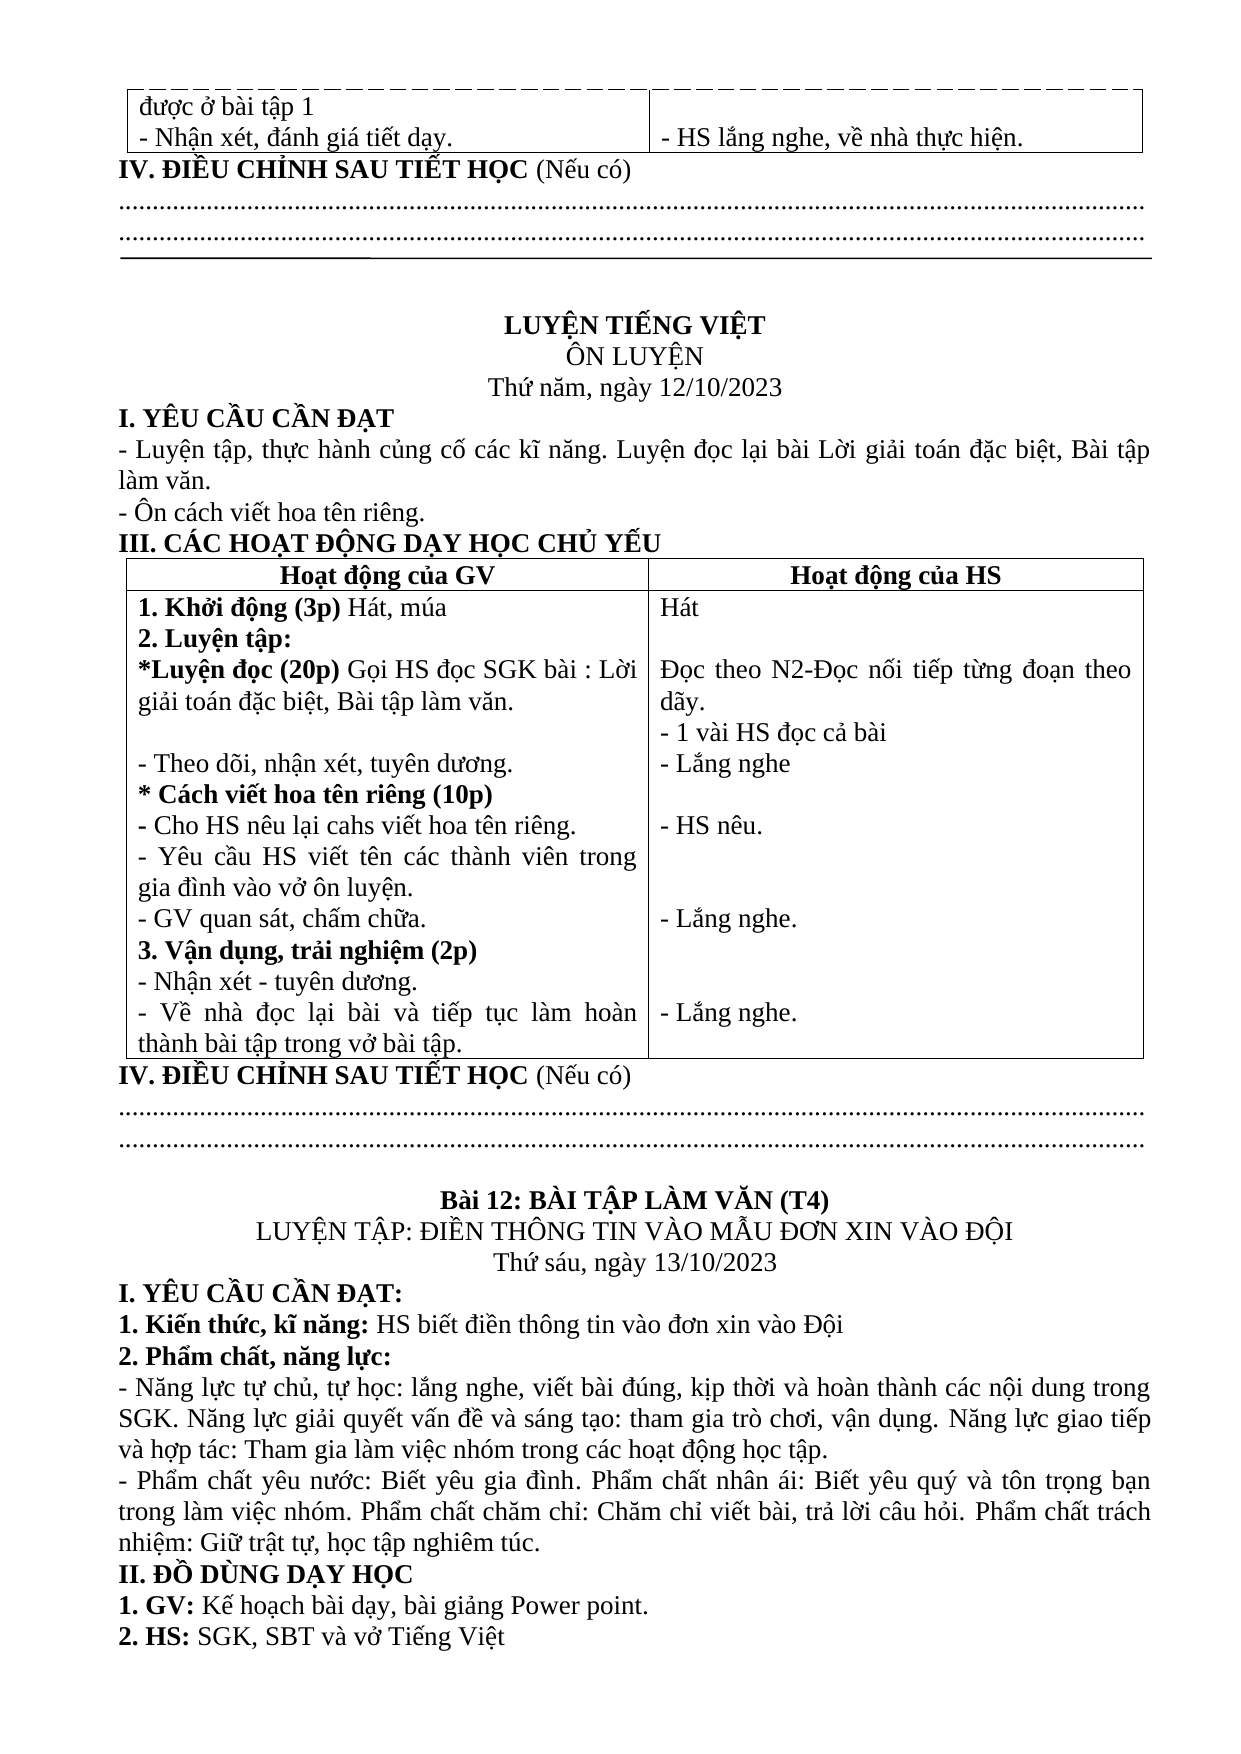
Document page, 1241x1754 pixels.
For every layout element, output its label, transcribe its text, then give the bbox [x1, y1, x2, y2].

text III. CÁC HOẠT ĐỘNG DẠY HỌC CHỦ YẾU [118, 527, 1152, 558]
text ........................................................................................................................................................ [118, 215, 1152, 246]
text Thứ năm, ngày 12/10/2023 [118, 371, 1152, 402]
text ........................................................................................................................................................ [118, 1122, 1152, 1153]
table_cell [650, 89, 1142, 152]
text 1. GV: Kế hoạch bài dạy, bài giảng Power point. [118, 1589, 1152, 1620]
text Thứ sáu, ngày 13/10/2023 [118, 1246, 1152, 1277]
text LUYỆN TIẾNG VIỆT [118, 309, 1152, 340]
text 2. HS: SGK, SBT và vở Tiếng Việt [118, 1620, 1152, 1651]
table_cell 1. Khởi động (3p) Hát, múa 2. Luyện tập: *Luyện đọc (20p) Gọi HS đọc SGK bài : Lời giải toán đặc biệt, Bài tập làm văn. - Theo dõi, nhận xét, tuyên dương. * Cách viết hoa tên riêng (10p) - Cho HS nêu lại cahs viết hoa tên riêng. - Yêu cầu HS viết tên các thành viên trong gia đình vào vở ôn luyện. - GV quan sát, chấm chữa. 3. Vận dụng, trải nghiệm (2p) - Nhận xét - tuyên dương. - Về nhà đọc lại bài và tiếp tục làm hoàn thành bài tập trong vở bài tập. [127, 591, 648, 1058]
text I. YÊU CẦU CẦN ĐẠT [118, 402, 1152, 433]
text II. ĐỒ DÙNG DẠY HỌC [118, 1558, 1152, 1589]
text 2. Phẩm chất, năng lực: [118, 1340, 1152, 1371]
text ÔN LUYỆN [118, 340, 1152, 371]
text - Năng lực tự chủ, tự học: lắng nghe, viết bài đúng, kịp thời và hoàn thành các nội dung trong SGK. Năng lực giải quyết vấn đề và sáng tạo: tham gia trò chơi, vận dụng. Năng lực giao tiếp và hợp tác: Tham gia làm việc nhóm trong các hoạt động học tập. [118, 1371, 1152, 1464]
table_cell Hát Đọc theo N2-Đọc nối tiếp từng đoạn theo dãy. - 1 vài HS đọc cả bài - Lắng nghe - HS nêu. - Lắng nghe. - Lắng nghe. [649, 591, 1143, 1058]
text LUYỆN TẬP: ĐIỀN THÔNG TIN VÀO MẪU ĐƠN XIN VÀO ĐỘI [118, 1215, 1152, 1246]
text IV. ĐIỀU CHỈNH SAU TIẾT HỌC (Nếu có) [118, 153, 1152, 184]
text Bài 12: BÀI TẬP LÀM VĂN (T4) [118, 1184, 1152, 1215]
table_header Hoạt động của HS [649, 559, 1143, 590]
text I. YÊU CẦU CẦN ĐẠT: [118, 1277, 1152, 1308]
text ........................................................................................................................................................ [118, 184, 1152, 215]
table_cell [128, 89, 649, 152]
text - Luyện tập, thực hành củng cố các kĩ năng. Luyện đọc lại bài Lời giải toán đặc biệt, Bài tập làm văn. [118, 433, 1152, 496]
text ........................................................................................................................................................ [118, 1091, 1152, 1122]
text - Ôn cách viết hoa tên riêng. [118, 496, 1152, 527]
table_header Hoạt động của GV [127, 559, 648, 590]
text 1. Kiến thức, kĩ năng: HS biết điền thông tin vào đơn xin vào Đội [118, 1308, 1152, 1340]
text - Phẩm chất yêu nước: Biết yêu gia đình. Phẩm chất nhân ái: Biết yêu quý và tôn trọng bạn trong làm việc nhóm. Phẩm chất chăm chỉ: Chăm chỉ viết bài, trả lời câu hỏi. Phẩm chất trách nhiệm: Giữ trật tự, học tập nghiêm túc. [118, 1464, 1152, 1558]
text IV. ĐIỀU CHỈNH SAU TIẾT HỌC (Nếu có) [118, 1059, 1152, 1091]
